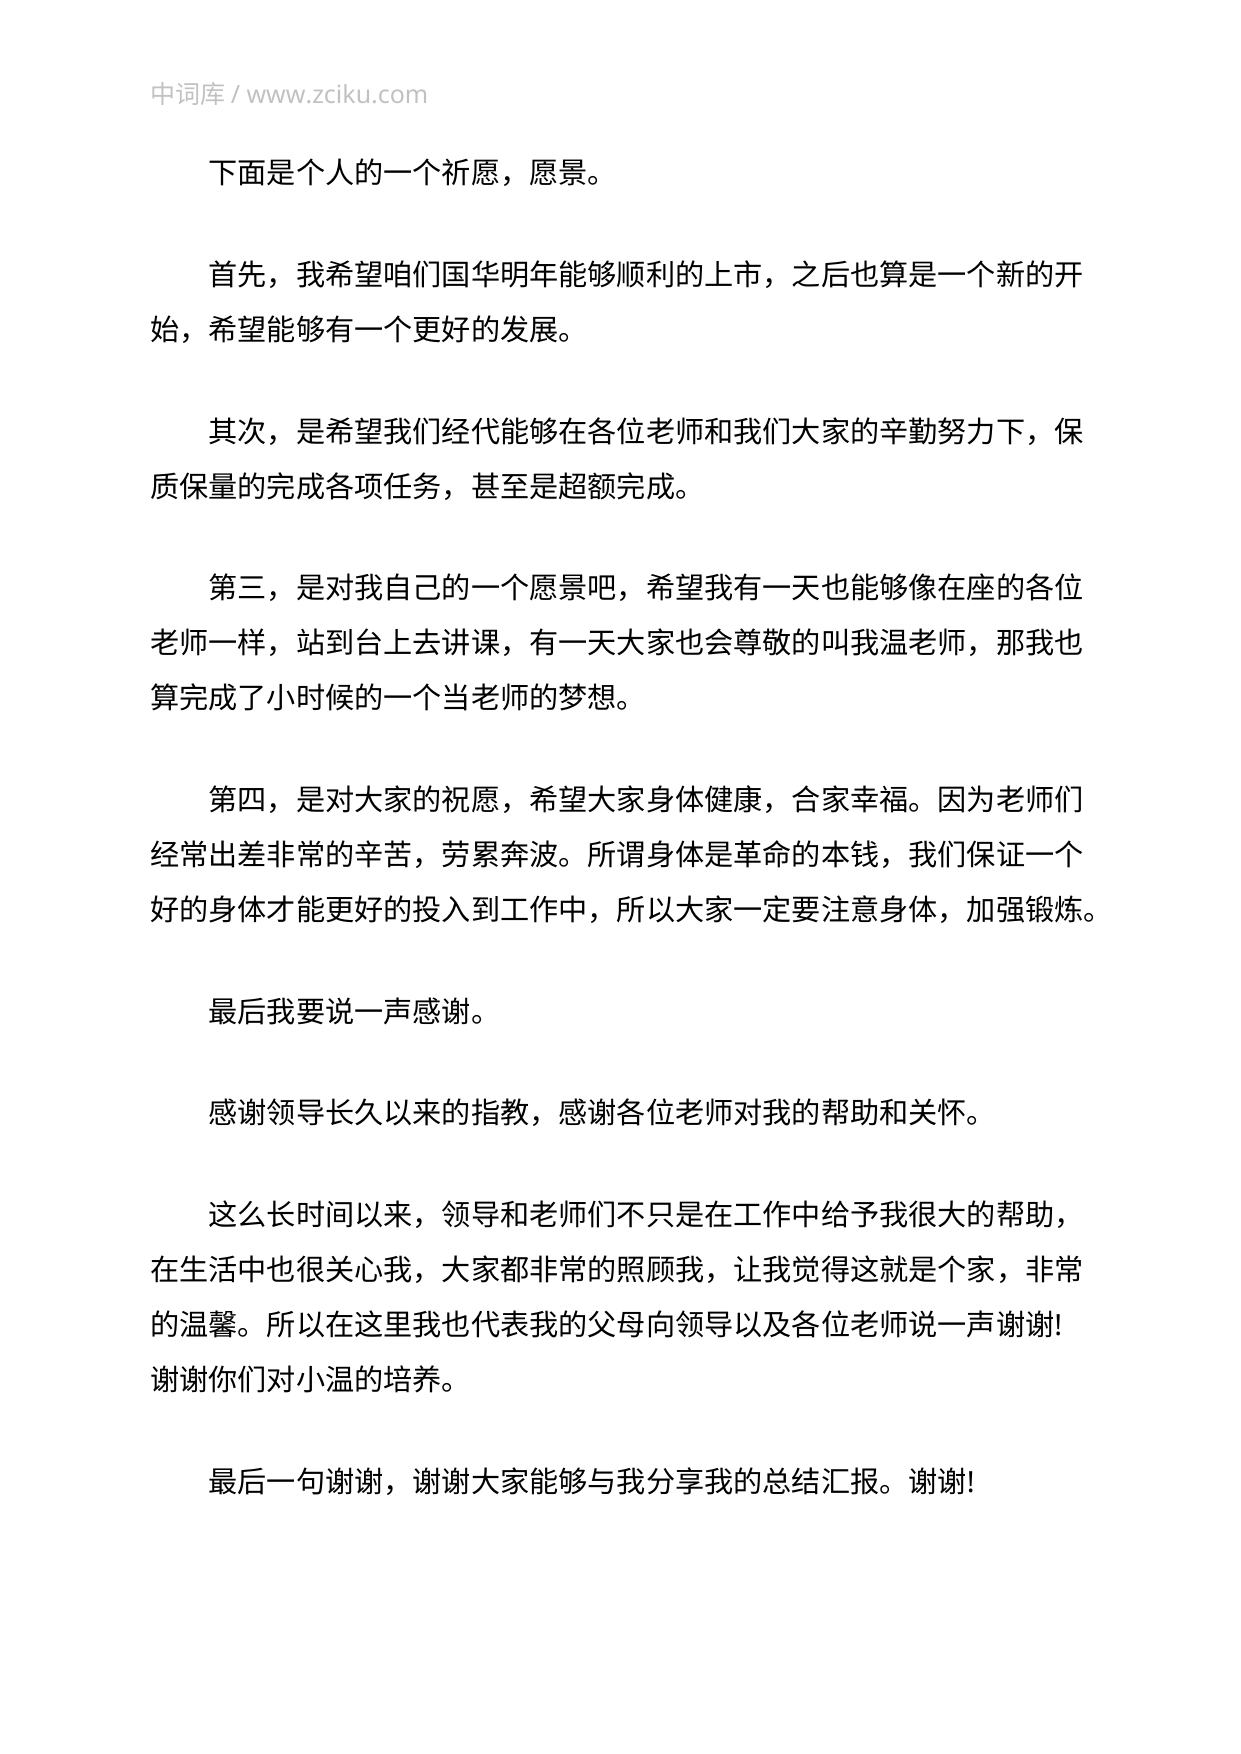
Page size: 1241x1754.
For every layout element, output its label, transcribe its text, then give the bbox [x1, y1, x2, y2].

text 感谢领导长久以来的指教，感谢各位老师对我的帮助和关怀。 [150, 1090, 1090, 1132]
text 最后我要说一声感谢。 [150, 988, 1090, 1031]
text 第四，是对大家的祝愿，希望大家身体健康，合家幸福。因为老师们经常出差非常的辛苦，劳累奔波。所谓身体是革命的本钱，我们保证一个好的身体才能更好的投入到工作中，所以大家一定要注意身体，加强锻炼。 [150, 777, 1090, 929]
text 下面是个人的一个祈愿，愿景。 [150, 150, 1090, 192]
text 最后一句谢谢，谢谢大家能够与我分享我的总结汇报。谢谢! [150, 1458, 1090, 1501]
text 这么长时间以来，领导和老师们不只是在工作中给予我很大的帮助，在生活中也很关心我，大家都非常的照顾我，让我觉得这就是个家，非常的温馨。所以在这里我也代表我的父母向领导以及各位老师说一声谢谢!谢谢你们对小温的培养。 [150, 1192, 1090, 1399]
text 其次，是希望我们经代能够在各位老师和我们大家的辛勤努力下，保质保量的完成各项任务，甚至是超额完成。 [150, 408, 1090, 506]
text 第三，是对我自己的一个愿景吧，希望我有一天也能够像在座的各位老师一样，站到台上去讲课，有一天大家也会尊敬的叫我温老师，那我也算完成了小时候的一个当老师的梦想。 [150, 565, 1090, 717]
text 首先，我希望咱们国华明年能够顺利的上市，之后也算是一个新的开始，希望能够有一个更好的发展。 [150, 252, 1090, 349]
